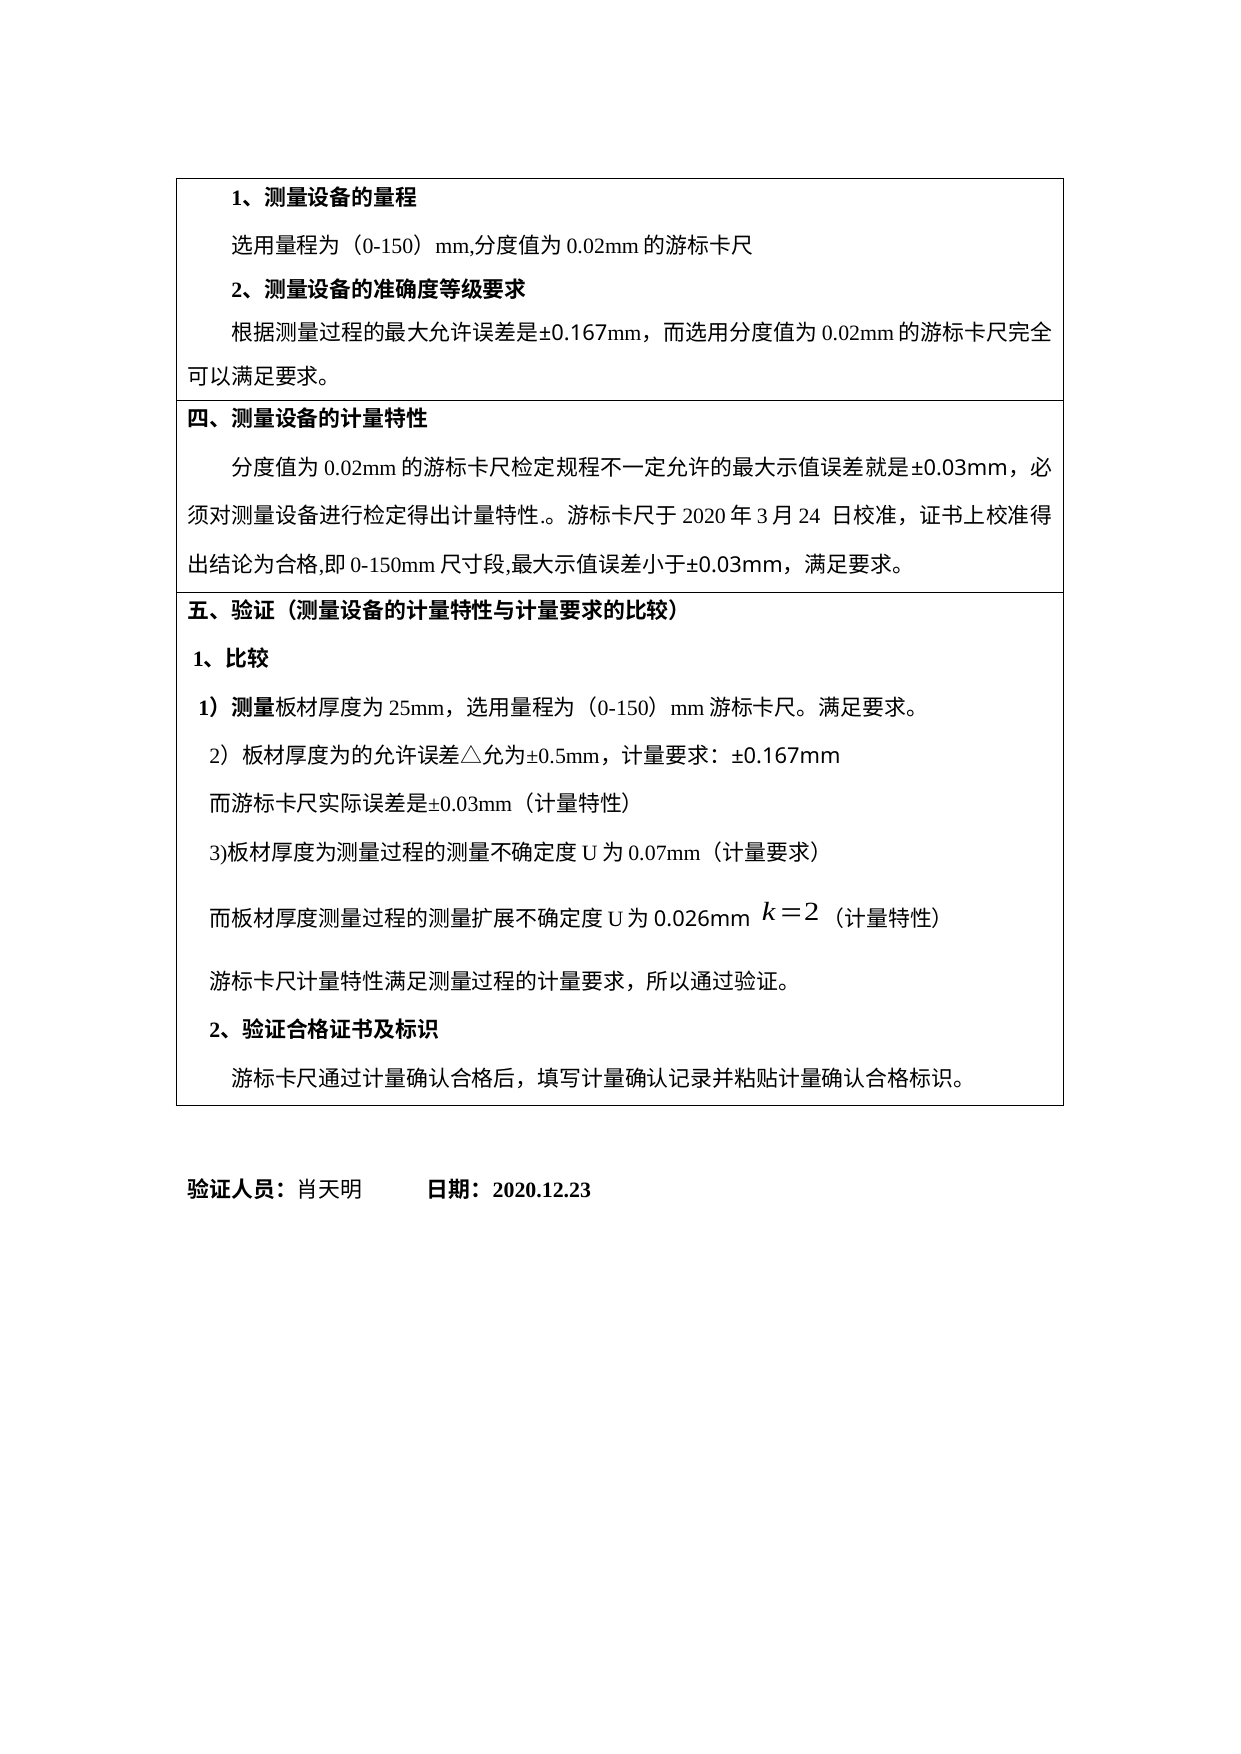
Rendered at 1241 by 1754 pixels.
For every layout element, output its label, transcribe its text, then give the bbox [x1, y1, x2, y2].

table_cell 五、验证（测量设备的计量特性与计量要求的比较） 1、比较 1）测量板材厚度为25mm，选用量程为（0-150）mm游标卡尺。满足要求。 2）板材厚度为的允许误差△允为±0.5mm，计量要求：±0.167mm 而游标卡尺实际误差是±0.03mm（计量特性） 3)板材厚度为测量过程的测量不确定度U为0.07mm（计量要求） 而板材厚度测量过程的测量扩展不确定度U为0.026mm （计量特性） 游标卡尺计量特性满足测量过程的计量要求，所以通过验证。 2、验证合格证书及标识 游标卡尺通过计量确认合格后，填写计量确认记录并粘贴计量确认合格标识。 [177, 593, 1063, 1105]
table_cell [177, 179, 1063, 400]
text 验证人员：肖天明 日期：2020.12.23 [187, 1171, 1053, 1204]
table_cell 四、测量设备的计量特性 分度值为0.02mm的游标卡尺检定规程不一定允许的最大示值误差就是±0.03mm，必须对测量设备进行检定得出计量特性.。游标卡尺于2020年3月24 日校准，证书上校准得出结论为合格,即0-150mm尺寸段,最大示值误差小于±0.03mm，满足要求。 [177, 401, 1063, 592]
